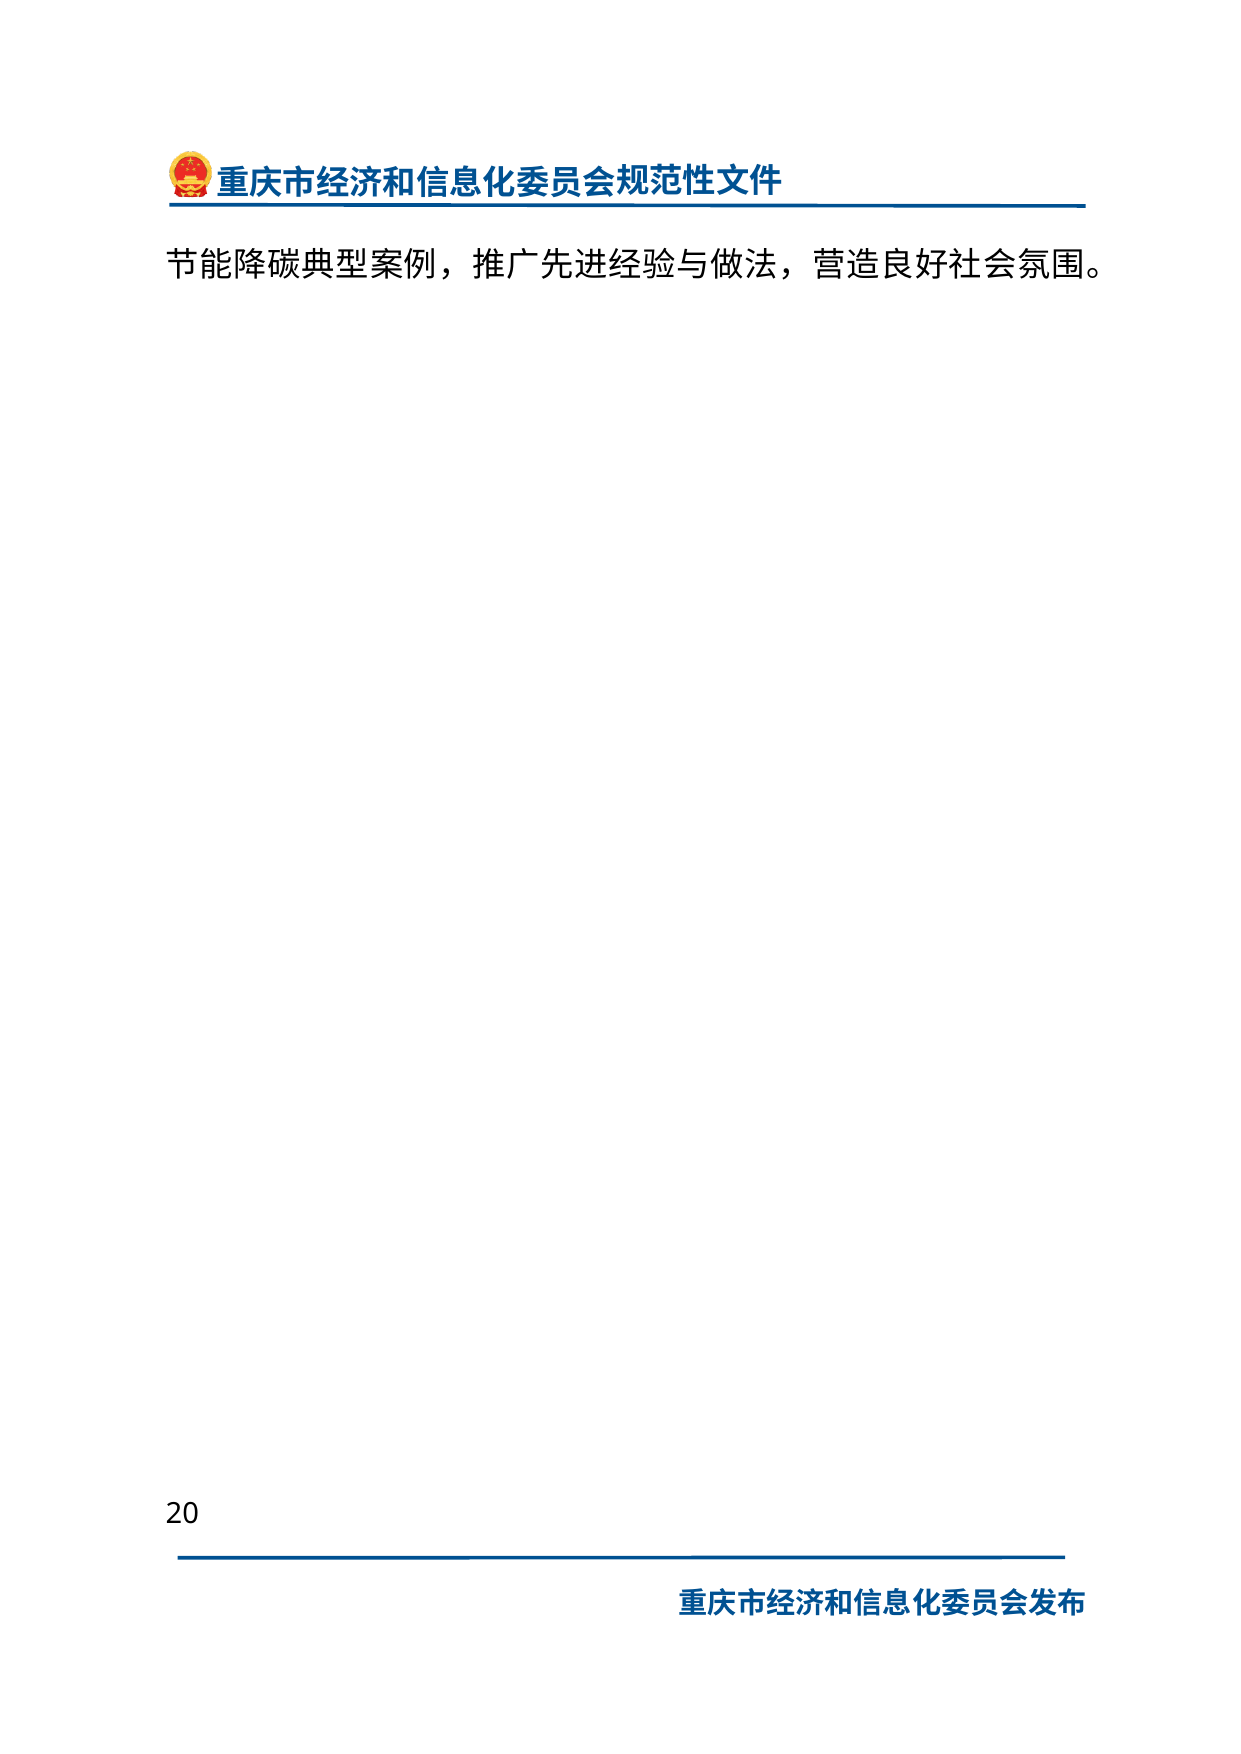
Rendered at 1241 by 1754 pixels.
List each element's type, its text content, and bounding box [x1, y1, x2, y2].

picture [165, 149, 216, 201]
